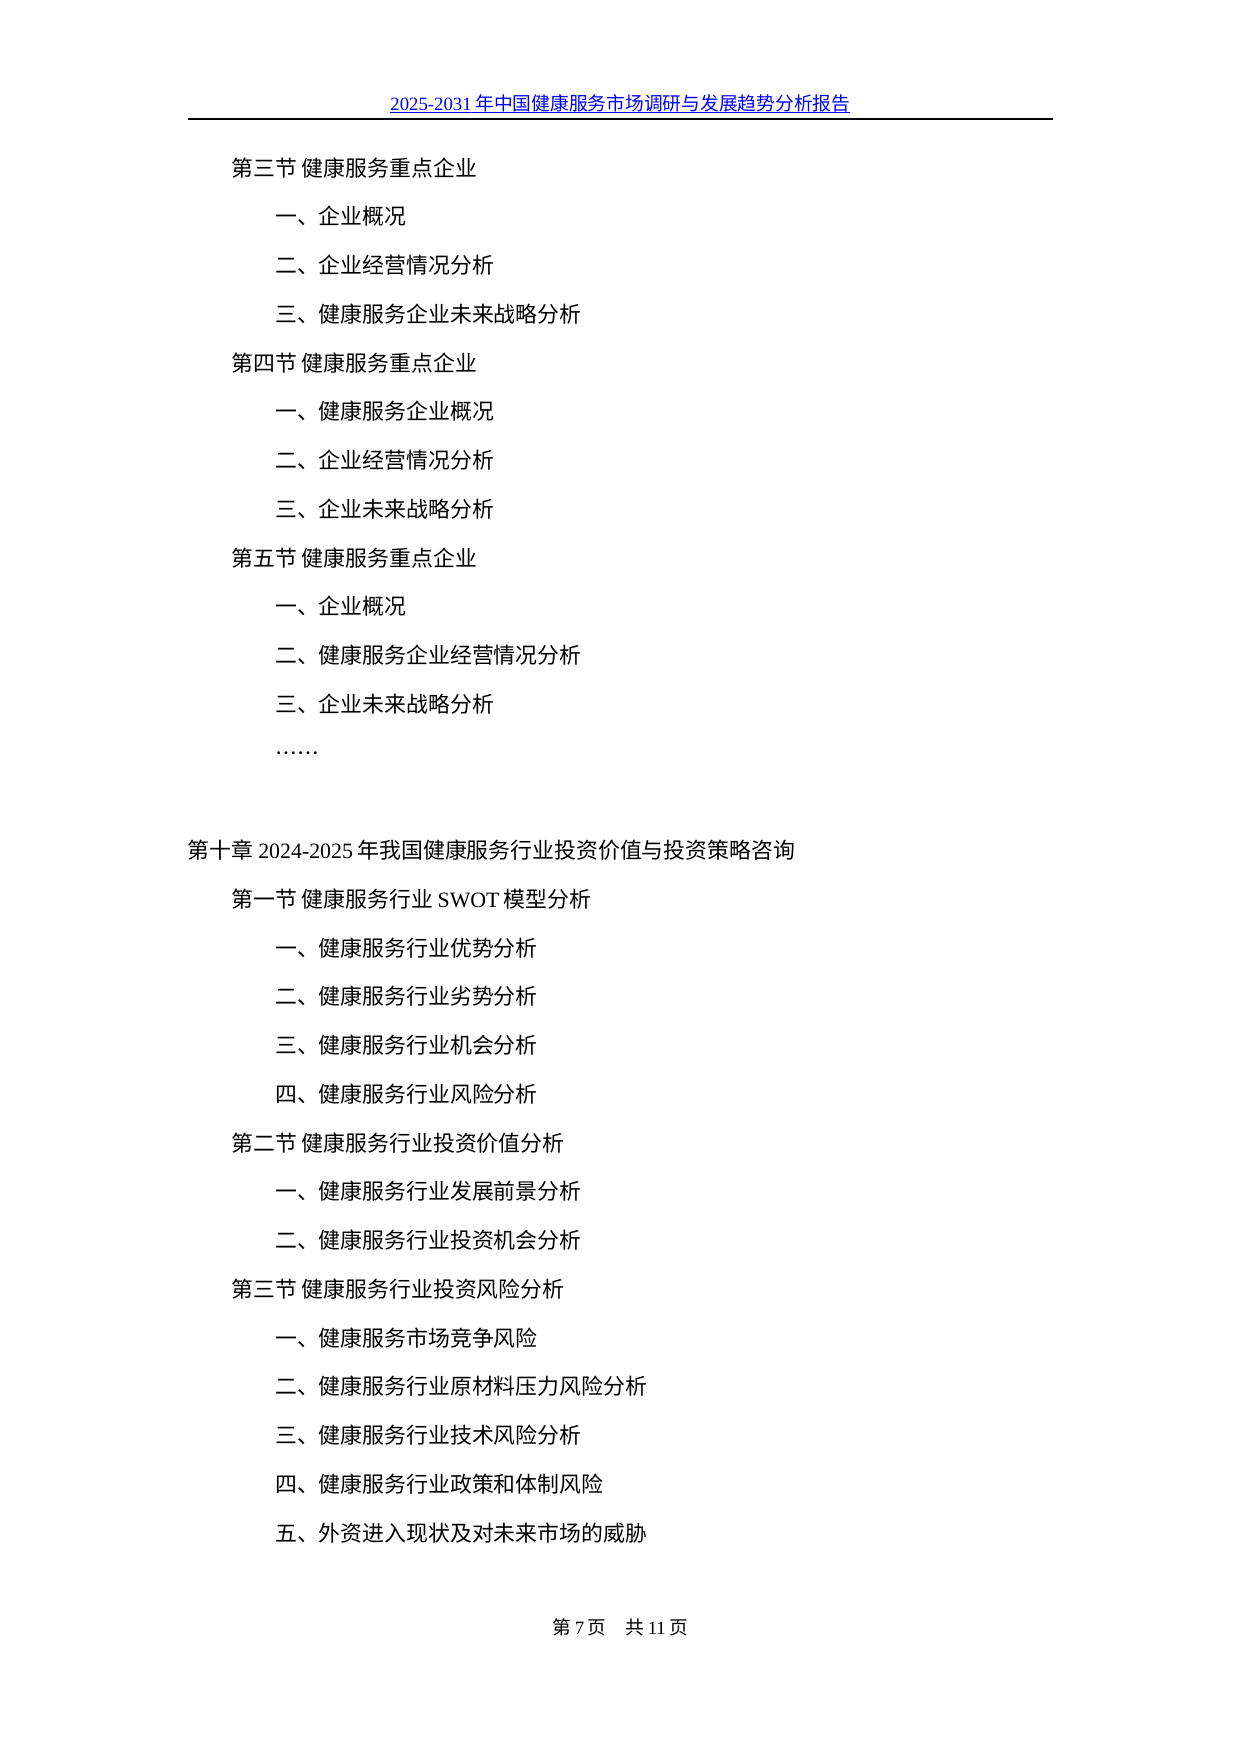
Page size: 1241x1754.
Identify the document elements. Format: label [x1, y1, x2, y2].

text [187, 150, 1053, 1548]
